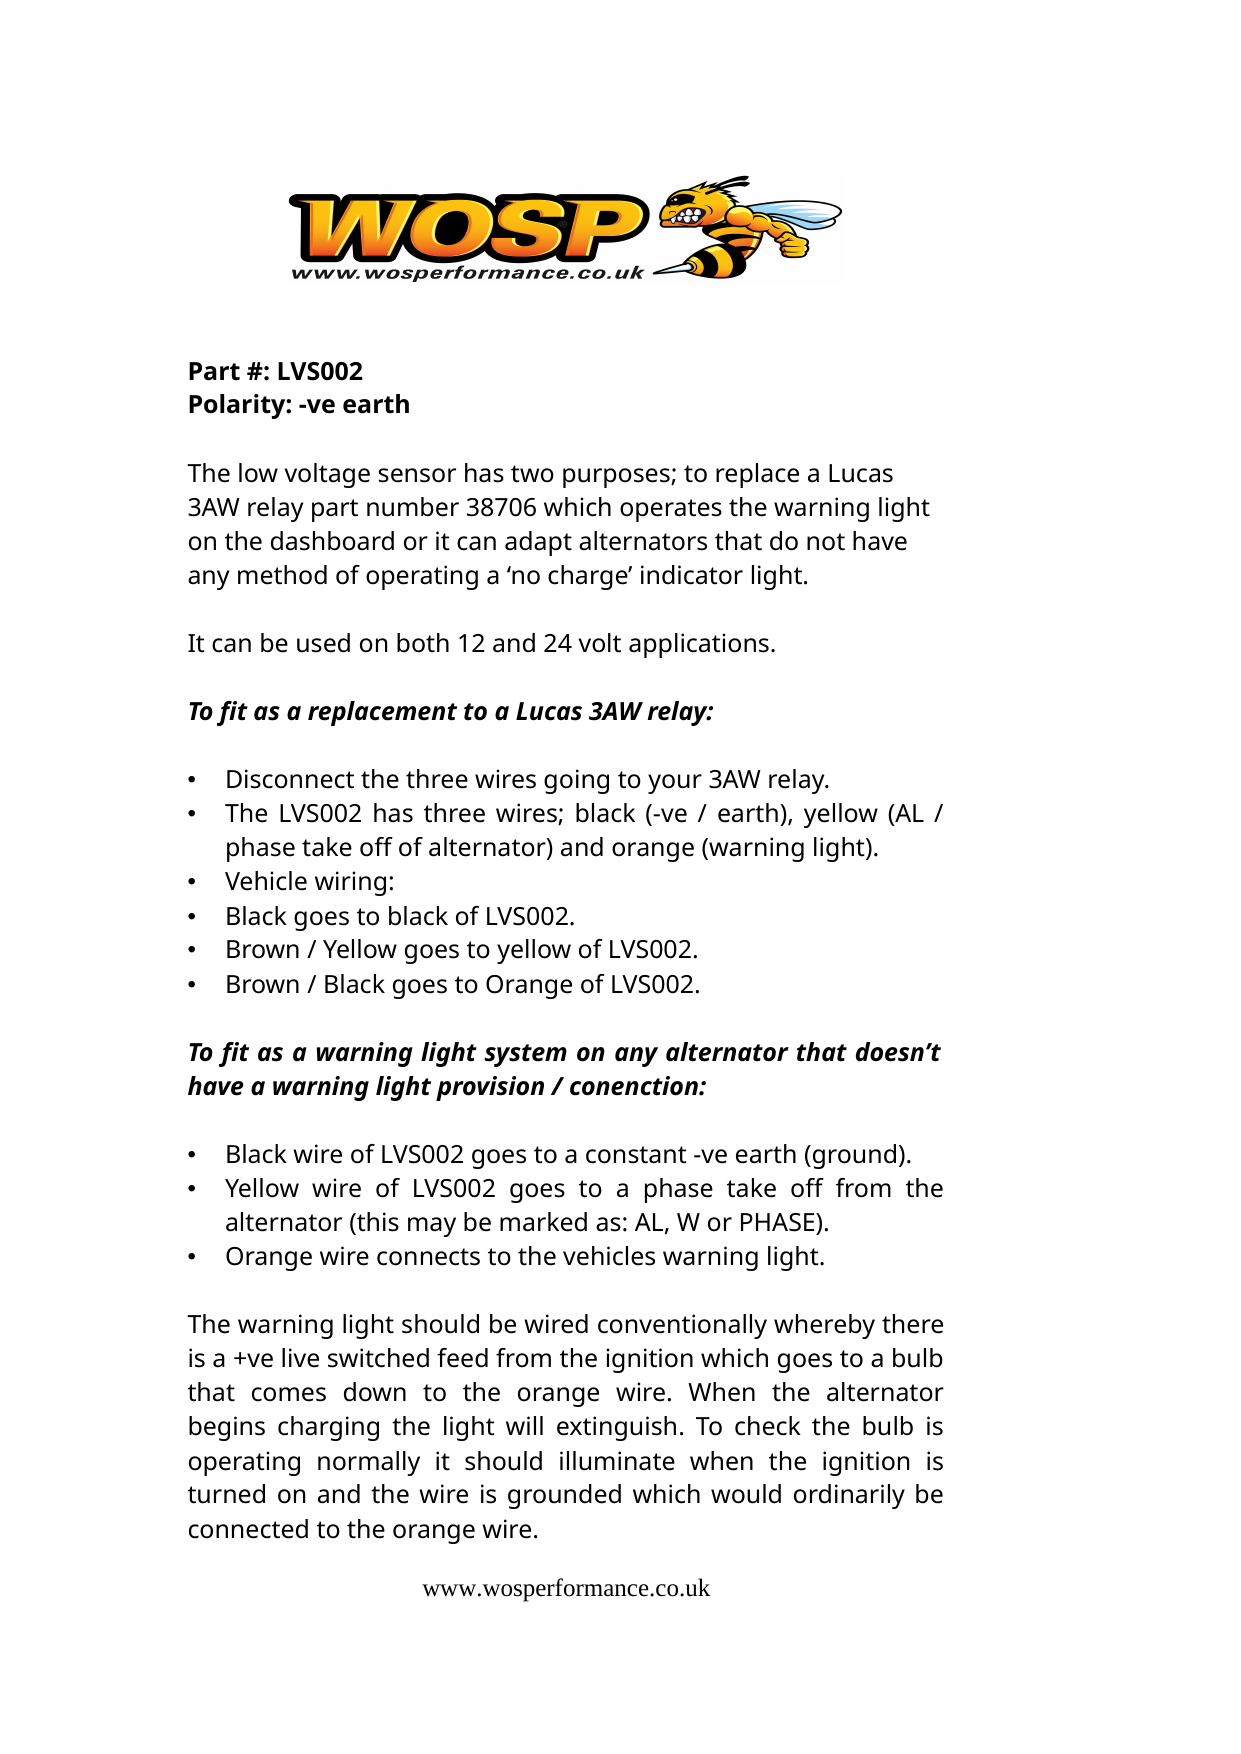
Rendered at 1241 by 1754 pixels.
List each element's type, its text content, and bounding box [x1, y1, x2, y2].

text To fit as a replacement to a Lucas 3AW relay: [187, 694, 945, 728]
text The warning light should be wired conventionally whereby there is a +ve live switched feed from the ignition which goes to a bulb that comes down to the orange wire. When the alternator begins charging the light will extinguish. To check the bulb is operating normally it should illuminate when the ignition is turned on and the wire is grounded which would ordinarily be connected to the orange wire. [187, 1307, 945, 1545]
list Disconnect the three wires going to your 3AW relay. [187, 762, 945, 796]
text The low voltage sensor has two purposes; to replace a Lucas 3AW relay part number 38706 which operates the warning light on the dashboard or it can adapt alternators that do not have any method of operating a ‘no charge’ indicator light. [187, 455, 945, 592]
list Black wire of LVS002 goes to a constant -ve earth (ground). [187, 1137, 945, 1171]
text To fit as a warning light system on any alternator that doesn’t have a warning light provision / conenction: [187, 1034, 945, 1102]
text Part #: LVS002 [187, 353, 945, 387]
list Orange wire connects to the vehicles warning light. [187, 1239, 945, 1273]
list Vehicle wiring: [187, 864, 945, 898]
list The LVS002 has three wires; black (-ve / earth), yellow (AL / phase take off of alternator) and orange (warning light). [187, 796, 945, 864]
list Black goes to black of LVS002. [187, 898, 945, 932]
list Brown / Black goes to Orange of LVS002. [187, 966, 945, 1000]
text It can be used on both 12 and 24 volt applications. [187, 626, 945, 660]
text Polarity: -ve earth [187, 387, 945, 421]
list Brown / Yellow goes to yellow of LVS002. [187, 932, 945, 966]
list Yellow wire of LVS002 goes to a phase take off from the alternator (this may be marked as: AL, W or PHASE). [187, 1171, 945, 1239]
picture [285, 174, 847, 285]
